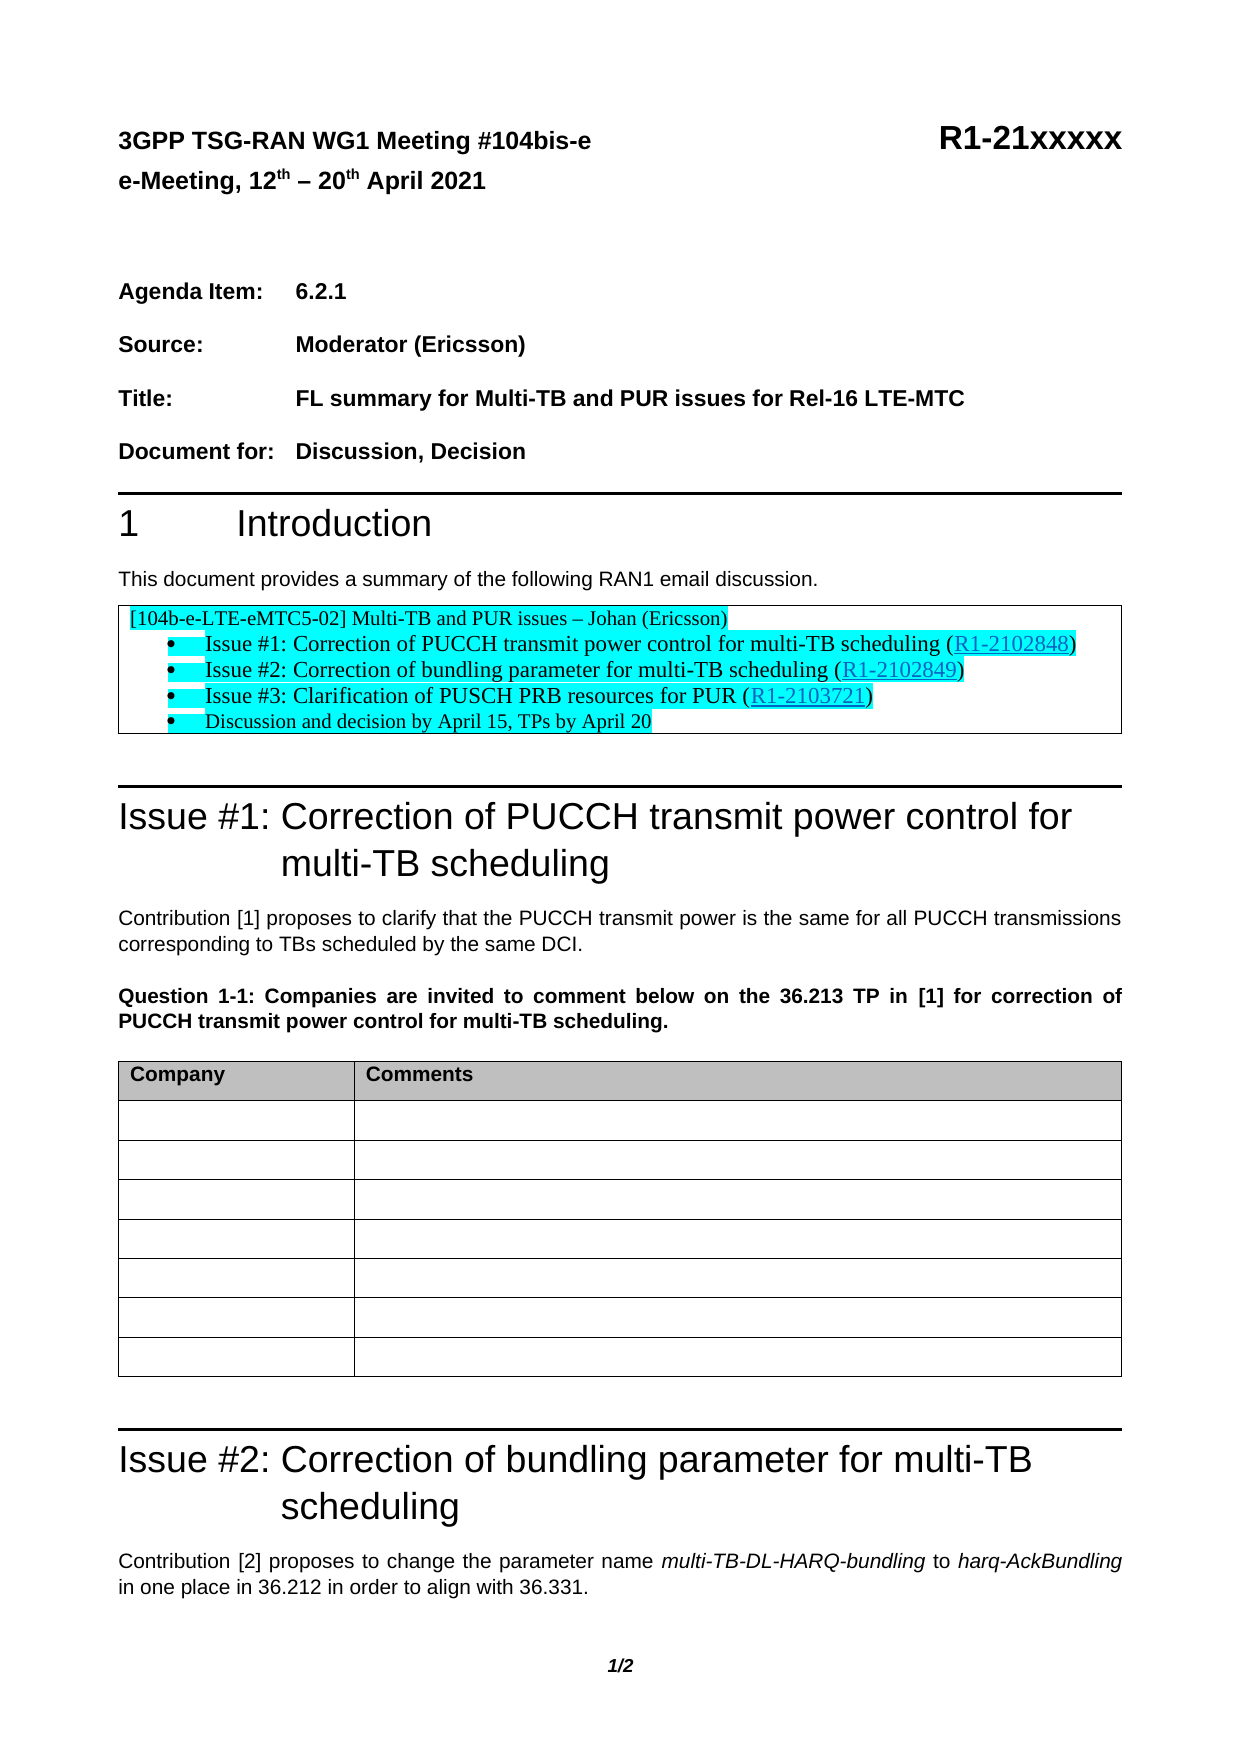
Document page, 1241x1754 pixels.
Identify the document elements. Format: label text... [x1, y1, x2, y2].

text This document provides a summary of the following RAN1 email discussion. [118, 566, 1122, 590]
subtitle Issue #2: Correction of bundling parameter for multi-TB scheduling [118, 1431, 1122, 1527]
text Contribution [1] proposes to clarify that the PUCCH transmit power is the same for all PUCCH transmissions corresponding to TBs scheduled by the same DCI. [118, 906, 1122, 956]
table_cell [355, 1180, 1121, 1218]
table_cell [355, 1259, 1121, 1297]
table_cell [119, 1298, 354, 1337]
text Question 1-1: Companies are invited to comment below on the 36.213 TP in [1] for correction of PUCCH transmit power control for multi-TB scheduling. [118, 983, 1122, 1033]
text Source: Moderator (Ericsson) [118, 331, 1122, 358]
text Agenda Item: 6.2.1 [118, 278, 1122, 304]
text Contribution [2] proposes to change the parameter name multi-TB-DL-HARQ-bundling to harq-AckBundling in one place in 36.212 in order to align with 36.331. [118, 1549, 1122, 1599]
subtitle 1 Introduction [118, 495, 1122, 544]
text Document for: Discussion, Decision [118, 438, 1122, 464]
subtitle Issue #1: Correction of PUCCH transmit power control for multi-TB scheduling [118, 788, 1122, 884]
table_cell [355, 1338, 1121, 1376]
table_cell [119, 1180, 354, 1218]
text e-Meeting, 12th – 20th April 2021 [118, 166, 1122, 194]
text 3GPP TSG-RAN WG1 Meeting #104bis-e R1-21xxxxx [118, 118, 1122, 157]
table_cell [119, 1338, 354, 1376]
table_cell [355, 1141, 1121, 1179]
table_header [104b-e-LTE-eMTC5-02] Multi-TB and PUR issues – Johan (Ericsson) Issue #1: Correction of PUCCH transmit power control for multi-TB scheduling (R1-2102848) Issue #2: Correction of bundling parameter for multi-TB scheduling (R1-2102849) Issue #3: Clarification of PUSCH PRB resources for PUR (R1-2103721) Discussion and decision by April 15, TPs by April 20 [119, 606, 1121, 733]
table_cell [119, 1101, 354, 1140]
table_cell [119, 1141, 354, 1179]
table_cell [355, 1220, 1121, 1258]
table_header Comments [355, 1062, 1121, 1100]
table_header Company [119, 1062, 354, 1100]
table_cell [119, 1259, 354, 1297]
text Title: FL summary for Multi-TB and PUR issues for Rel-16 LTE-MTC [118, 385, 1122, 411]
table_cell [119, 1220, 354, 1258]
table_cell [355, 1298, 1121, 1337]
table_cell [355, 1101, 1121, 1140]
